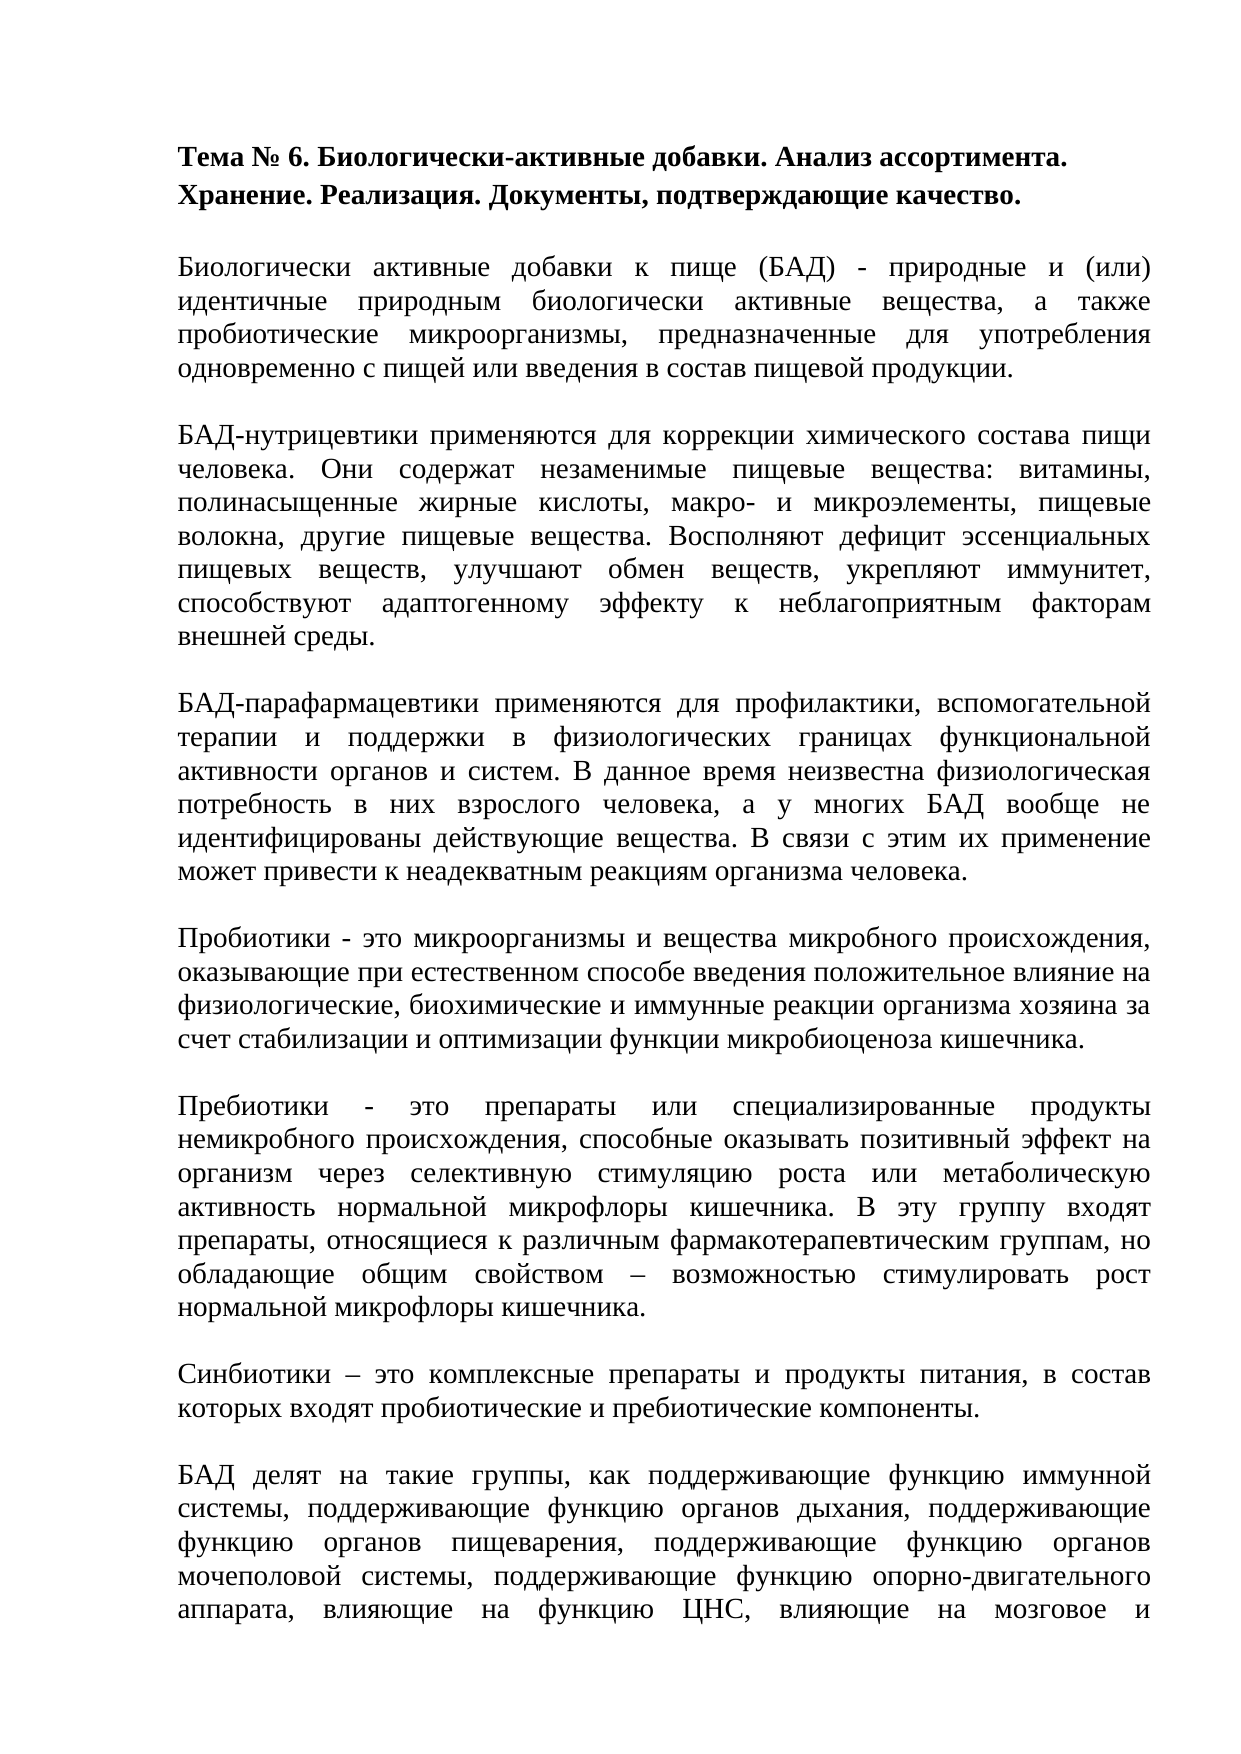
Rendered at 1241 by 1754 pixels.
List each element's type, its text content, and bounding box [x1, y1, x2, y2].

text Пребиотики - это препараты или специализированные продукты немикробного происхождения, способные оказывать позитивный эффект на организм через селективную стимуляцию роста или метаболическую активность нормальной микрофлоры кишечника. В эту группу входят препараты, относящиеся к различным фармакотерапевтическим группам, но обладающие общим свойством – возможностью стимулировать рост нормальной микрофлоры кишечника. [177, 1088, 1152, 1323]
text Биологически активные добавки к пище (БАД) - природные и (или) идентичные природным биологически активные вещества, а также пробиотические микроорганизмы, предназначенные для употребления одновременно с пищей или введения в состав пищевой продукции. [177, 249, 1152, 384]
text Пробиотики - это микроорганизмы и вещества микробного происхождения, оказывающие при естественном способе введения положительное влияние на физиологические, биохимические и иммунные реакции организма хозяина за счет стабилизации и оптимизации функции микробиоценоза кишечника. [177, 920, 1152, 1054]
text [177, 1457, 1152, 1625]
text БАД-парафармацевтики применяются для профилактики, вспомогательной терапии и поддержки в физиологических границах функциональной активности органов и систем. В данное время неизвестна физиологическая потребность в них взрослого человека, а у многих БАД вообще не идентифицированы действующие вещества. В связи с этим их применение может привести к неадекватным реакциям организма человека. [177, 686, 1152, 887]
subtitle Тема № 6. Биологически-активные добавки. Анализ ассортимента. Хранение. Реализация. Документы, подтверждающие качество. [177, 139, 1152, 211]
text Синбиотики – это комплексные препараты и продукты питания, в состав которых входят пробиотические и пребиотические компоненты. [177, 1356, 1152, 1423]
text БАД-нутрицевтики применяются для коррекции химического состава пищи человека. Они содержат незаменимые пищевые вещества: витамины, полинасыщенные жирные кислоты, макро- и микроэлементы, пищевые волокна, другие пищевые вещества. Восполняют дефицит эссенциальных пищевых веществ, улучшают обмен веществ, укрепляют иммунитет, способствуют адаптогенному эффекту к неблагоприятным факторам внешней среды. [177, 417, 1152, 652]
